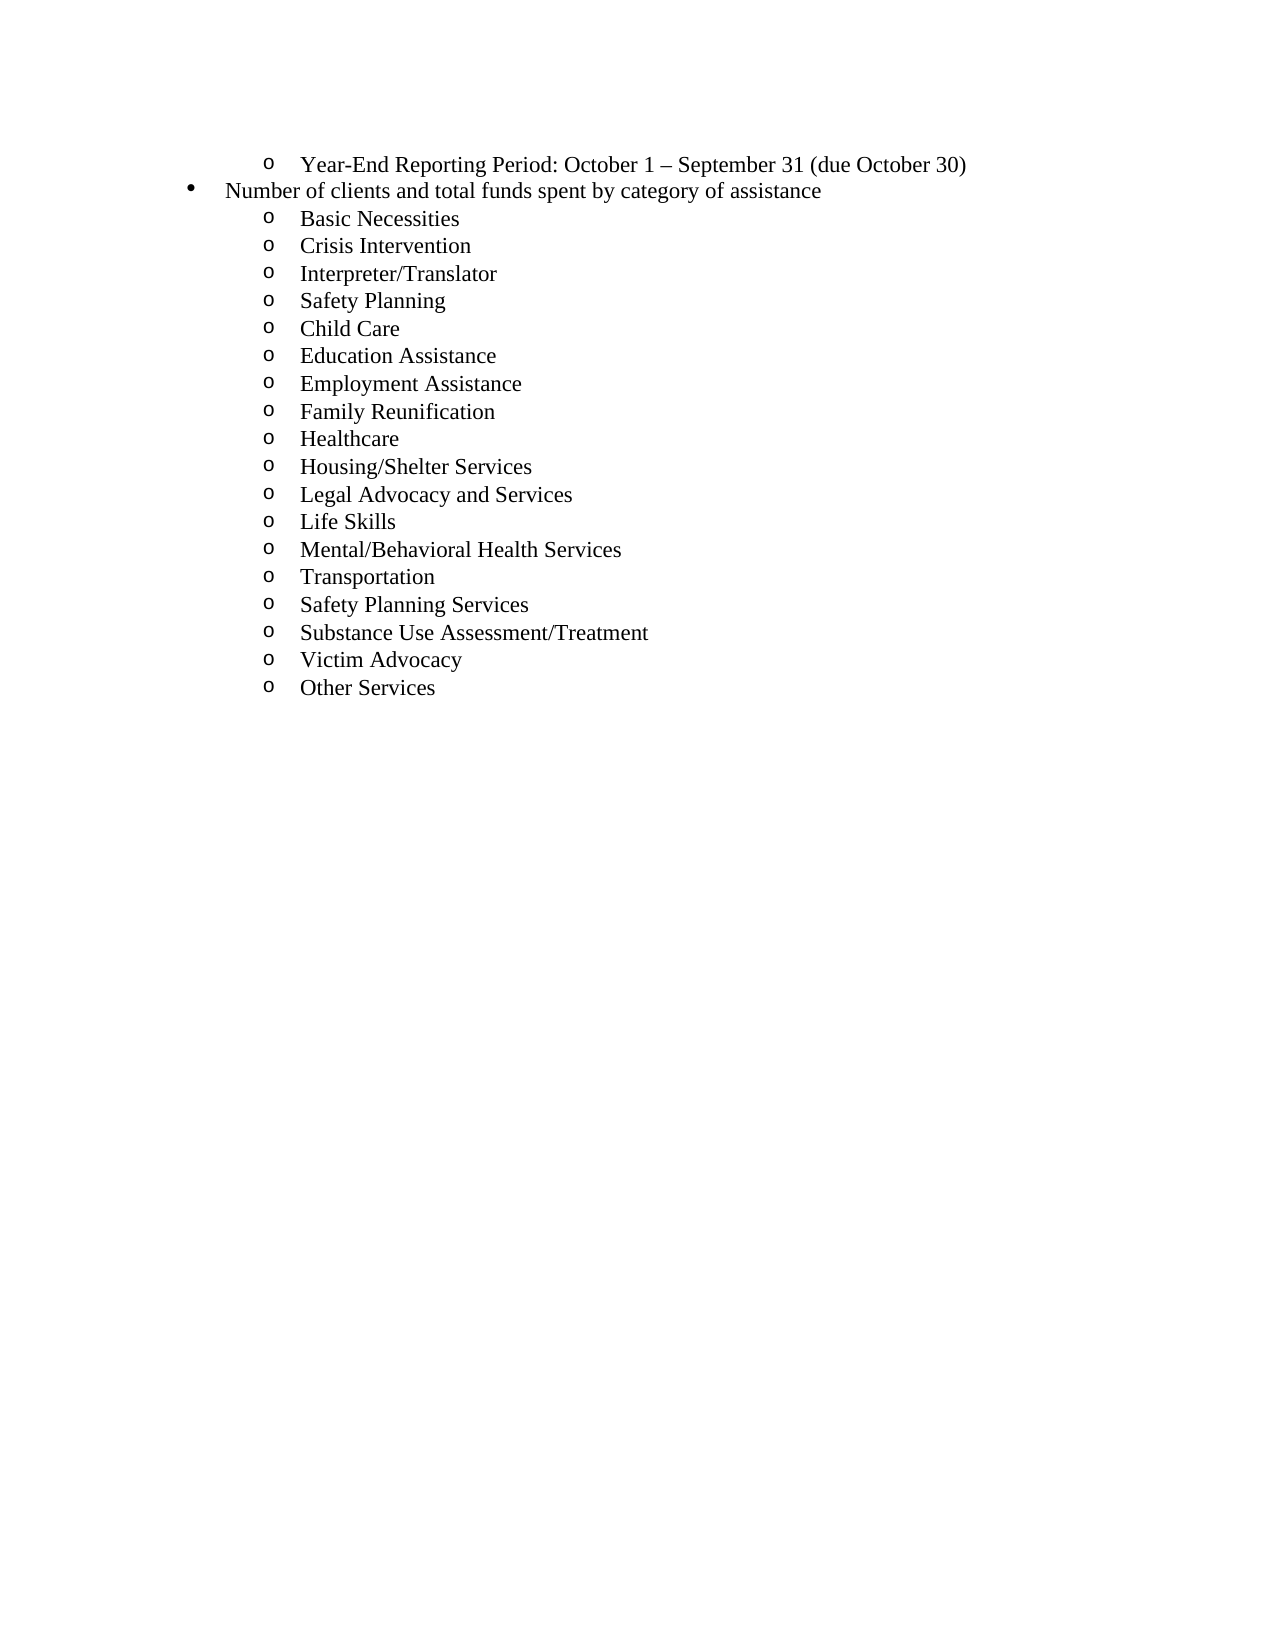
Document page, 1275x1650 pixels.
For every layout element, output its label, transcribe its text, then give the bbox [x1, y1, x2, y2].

list Substance Use Assessment/Treatment [262, 618, 1125, 646]
list Family Reunification [262, 397, 1125, 425]
list Year-End Reporting Period: October 1 – September 31 (due October 30) [262, 150, 1125, 178]
list Legal Advocacy and Services [262, 480, 1125, 508]
list Employment Assistance [262, 369, 1125, 397]
list Life Skills [262, 508, 1125, 535]
list Transportation [262, 563, 1125, 590]
list Safety Planning [262, 287, 1125, 314]
list Crisis Intervention [262, 232, 1125, 259]
list Housing/Shelter Services [262, 452, 1125, 480]
list Healthcare [262, 425, 1125, 452]
list Basic Necessities [262, 204, 1125, 232]
list Safety Planning Services [262, 590, 1125, 618]
list Victim Advocacy [262, 646, 1125, 673]
list Other Services [262, 673, 1125, 701]
list Interpreter/Translator [262, 259, 1125, 287]
list Number of clients and total funds spent by category of assistance [187, 178, 1125, 204]
list Mental/Behavioral Health Services [262, 535, 1125, 563]
list Education Assistance [262, 342, 1125, 369]
list Child Care [262, 314, 1125, 342]
